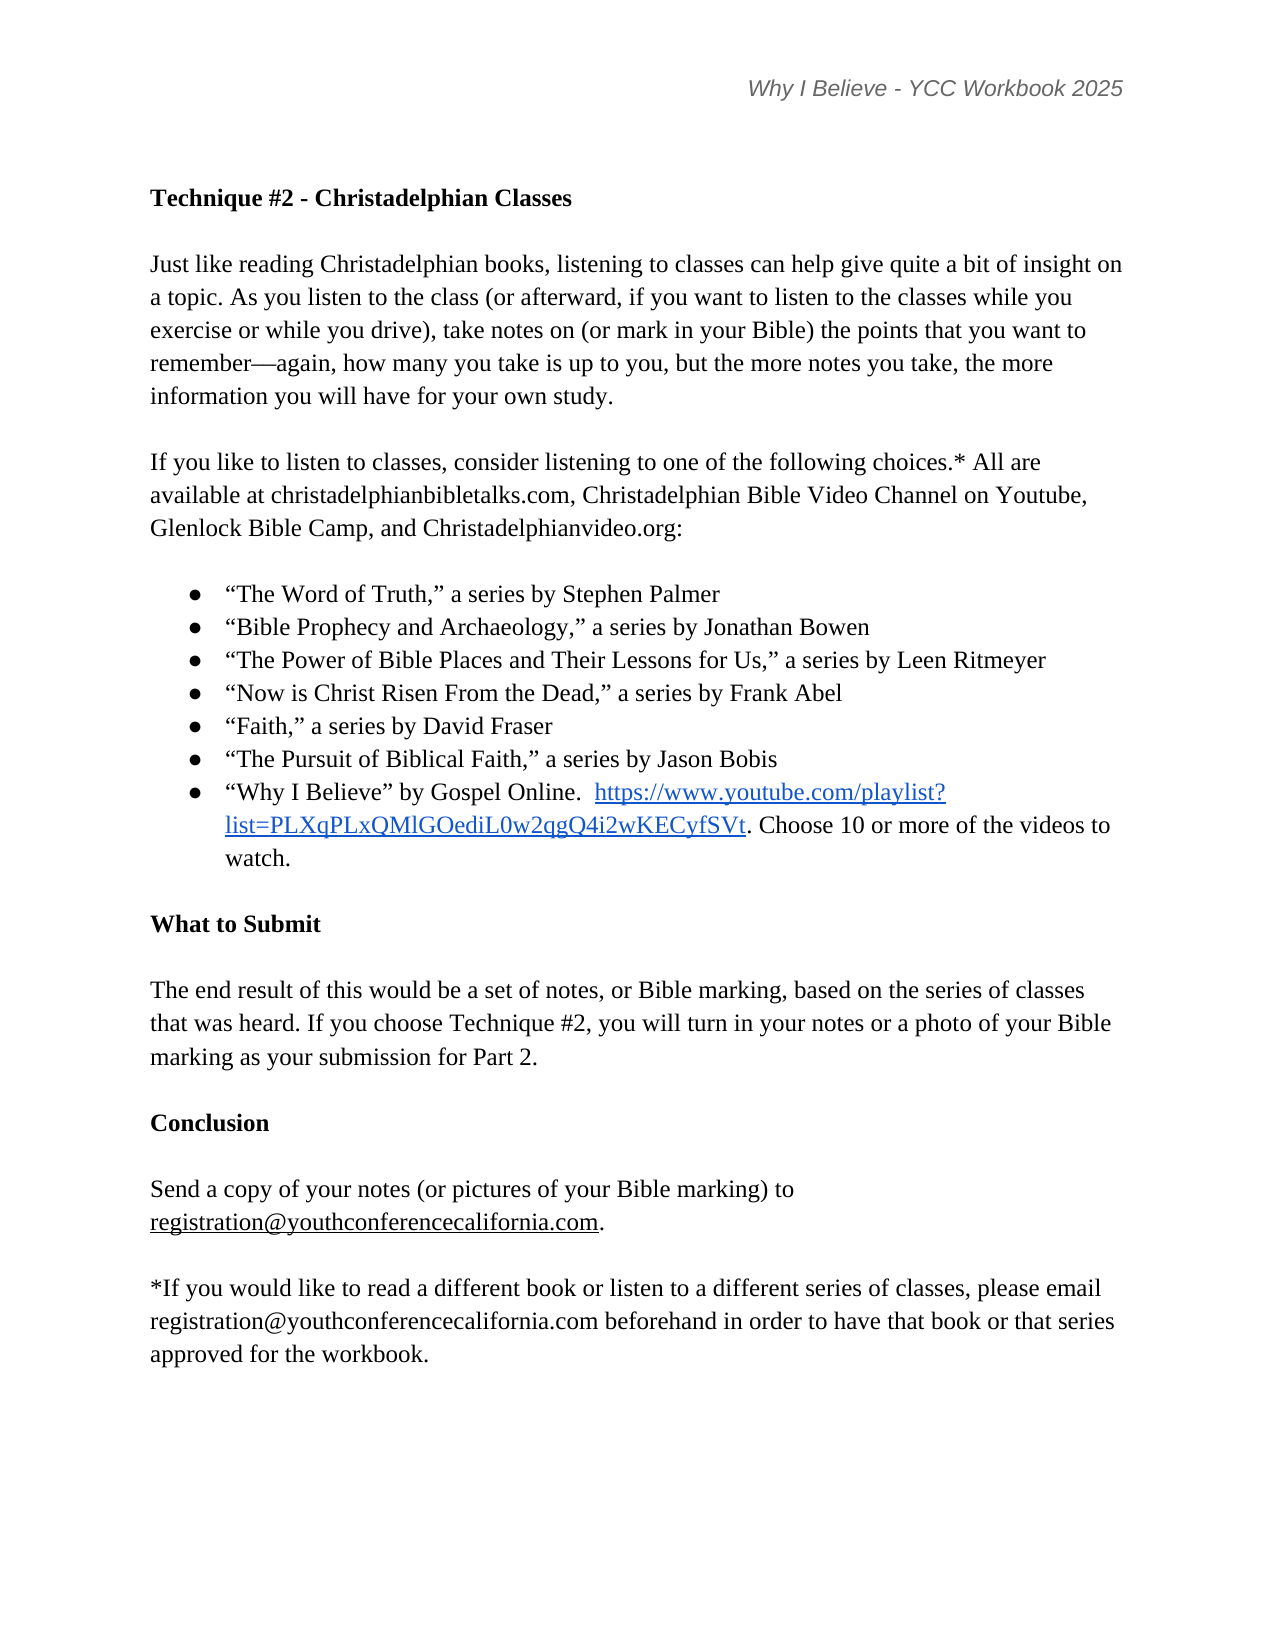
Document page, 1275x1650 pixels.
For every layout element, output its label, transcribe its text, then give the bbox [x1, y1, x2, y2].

text Send a copy of your notes (or pictures of your Bible marking) to registration@youthconferencecalifornia.com. [150, 1174, 1125, 1235]
text Technique #2 - Christadelphian Classes [150, 183, 1125, 212]
text If you like to listen to classes, consider listening to one of the following choices.* All are available at christadelphianbibletalks.com, Christadelphian Bible Video Channel on Youtube, Glenlock Bible Camp, and Christadelphianvideo.org: [150, 447, 1125, 542]
text Conclusion [150, 1108, 1125, 1136]
list “The Pursuit of Biblical Faith,” a series by Jason Bobis [187, 744, 1125, 773]
list “Faith,” a series by David Fraser [187, 711, 1125, 740]
text What to Submit [150, 909, 1125, 938]
list “The Word of Truth,” a series by Stephen Palmer [187, 579, 1125, 608]
list “The Power of Bible Places and Their Lessons for Us,” a series by Leen Ritmeyer [187, 645, 1125, 674]
list “Now is Christ Risen From the Dead,” a series by Frank Abel [187, 678, 1125, 707]
text Just like reading Christadelphian books, listening to classes can help give quite a bit of insight on a topic. As you listen to the class (or afterward, if you want to listen to the classes while you exercise or while you drive), take notes on (or mark in your Bible) the points that you want to remember––again, how many you take is up to you, but the more notes you take, the more information you will have for your own study. [150, 249, 1125, 410]
text The end result of this would be a set of notes, or Bible marking, based on the series of classes that was heard. If you choose Technique #2, you will turn in your notes or a photo of your Bible marking as your submission for Part 2. [150, 976, 1125, 1070]
list “Bible Prophecy and Archaeology,” a series by Jonathan Bowen [187, 612, 1125, 641]
list “Why I Believe” by Gospel Online. https://www.youtube.com/playlist?list=PLXqPLxQMlGOediL0w2qgQ4i2wKECyfSVt. Choose 10 or more of the videos to watch. [187, 777, 1125, 872]
text *If you would like to read a different book or listen to a different series of classes, please email registration@youthconferencecalifornia.com beforehand in order to have that book or that series approved for the workbook. [150, 1273, 1125, 1367]
